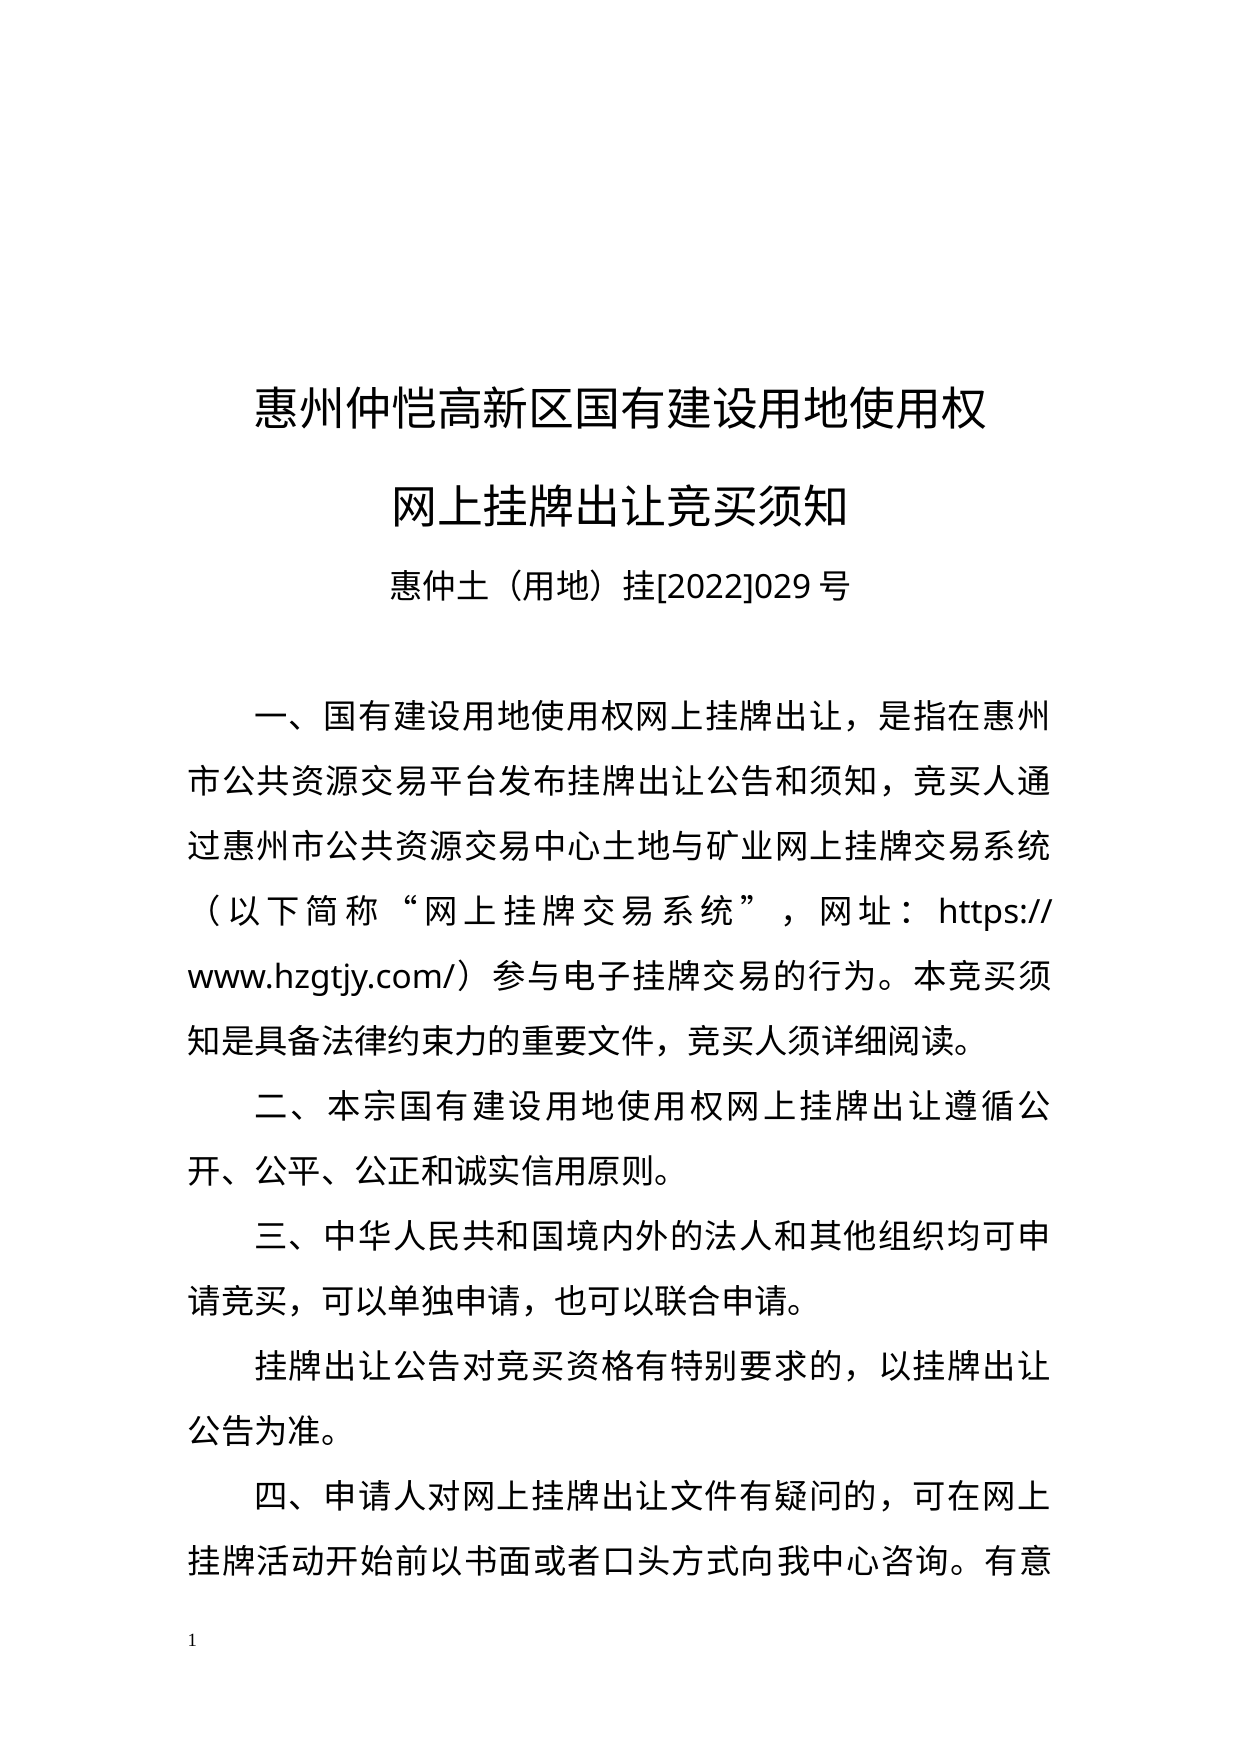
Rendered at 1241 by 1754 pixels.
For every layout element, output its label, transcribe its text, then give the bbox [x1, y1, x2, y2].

text 惠州仲恺高新区国有建设用地使用权 [187, 357, 1053, 454]
text 挂牌出让公告对竞买资格有特别要求的，以挂牌出让公告为准。 [187, 1332, 1053, 1462]
text 惠仲土（用地）挂[2022]029号 [187, 552, 1053, 617]
text 网上挂牌出让竞买须知 [187, 454, 1053, 552]
text 三、中华人民共和国境内外的法人和其他组织均可申请竞买，可以单独申请，也可以联合申请。 [187, 1202, 1053, 1332]
list 一、国有建设用地使用权网上挂牌出让，是指在惠州市公共资源交易平台发布挂牌出让公告和须知，竞买人通过惠州市公共资源交易中心土地与矿业网上挂牌交易系统（以下简称“网上挂牌交易系统”，网址：https://www.hzgtjy.com/）参与电子挂牌交易的行为。本竞买须知是具备法律约束力的重要文件，竞买人须详细阅读。 [187, 682, 1053, 1072]
list 二、本宗国有建设用地使用权网上挂牌出让遵循公开、公平、公正和诚实信用原则。 [187, 1072, 1053, 1202]
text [187, 1462, 1053, 1592]
